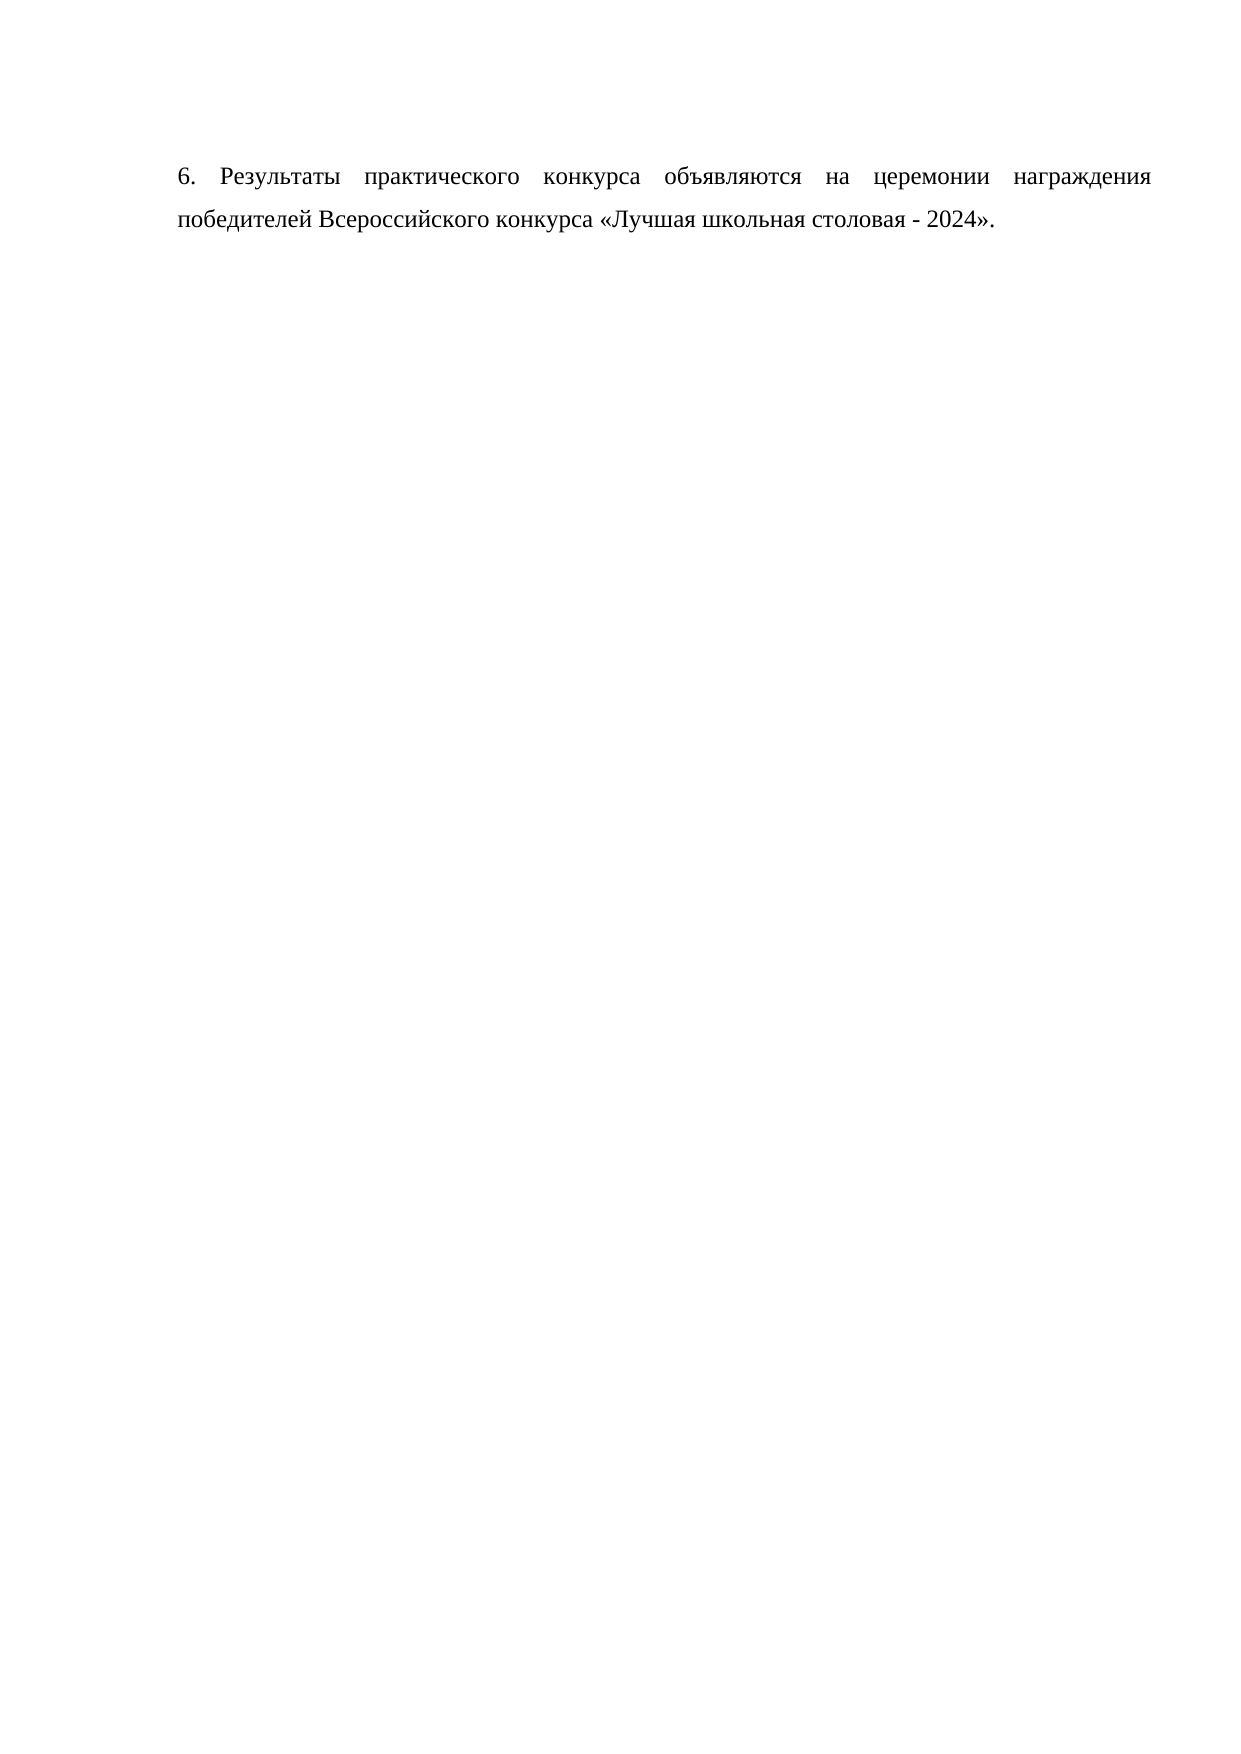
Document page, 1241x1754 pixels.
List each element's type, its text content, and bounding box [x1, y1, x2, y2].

list 6. Результаты практического конкурса объявляются на церемонии награждения победителей Всероссийского конкурса «Лучшая школьная столовая - 2024». [177, 161, 1152, 233]
